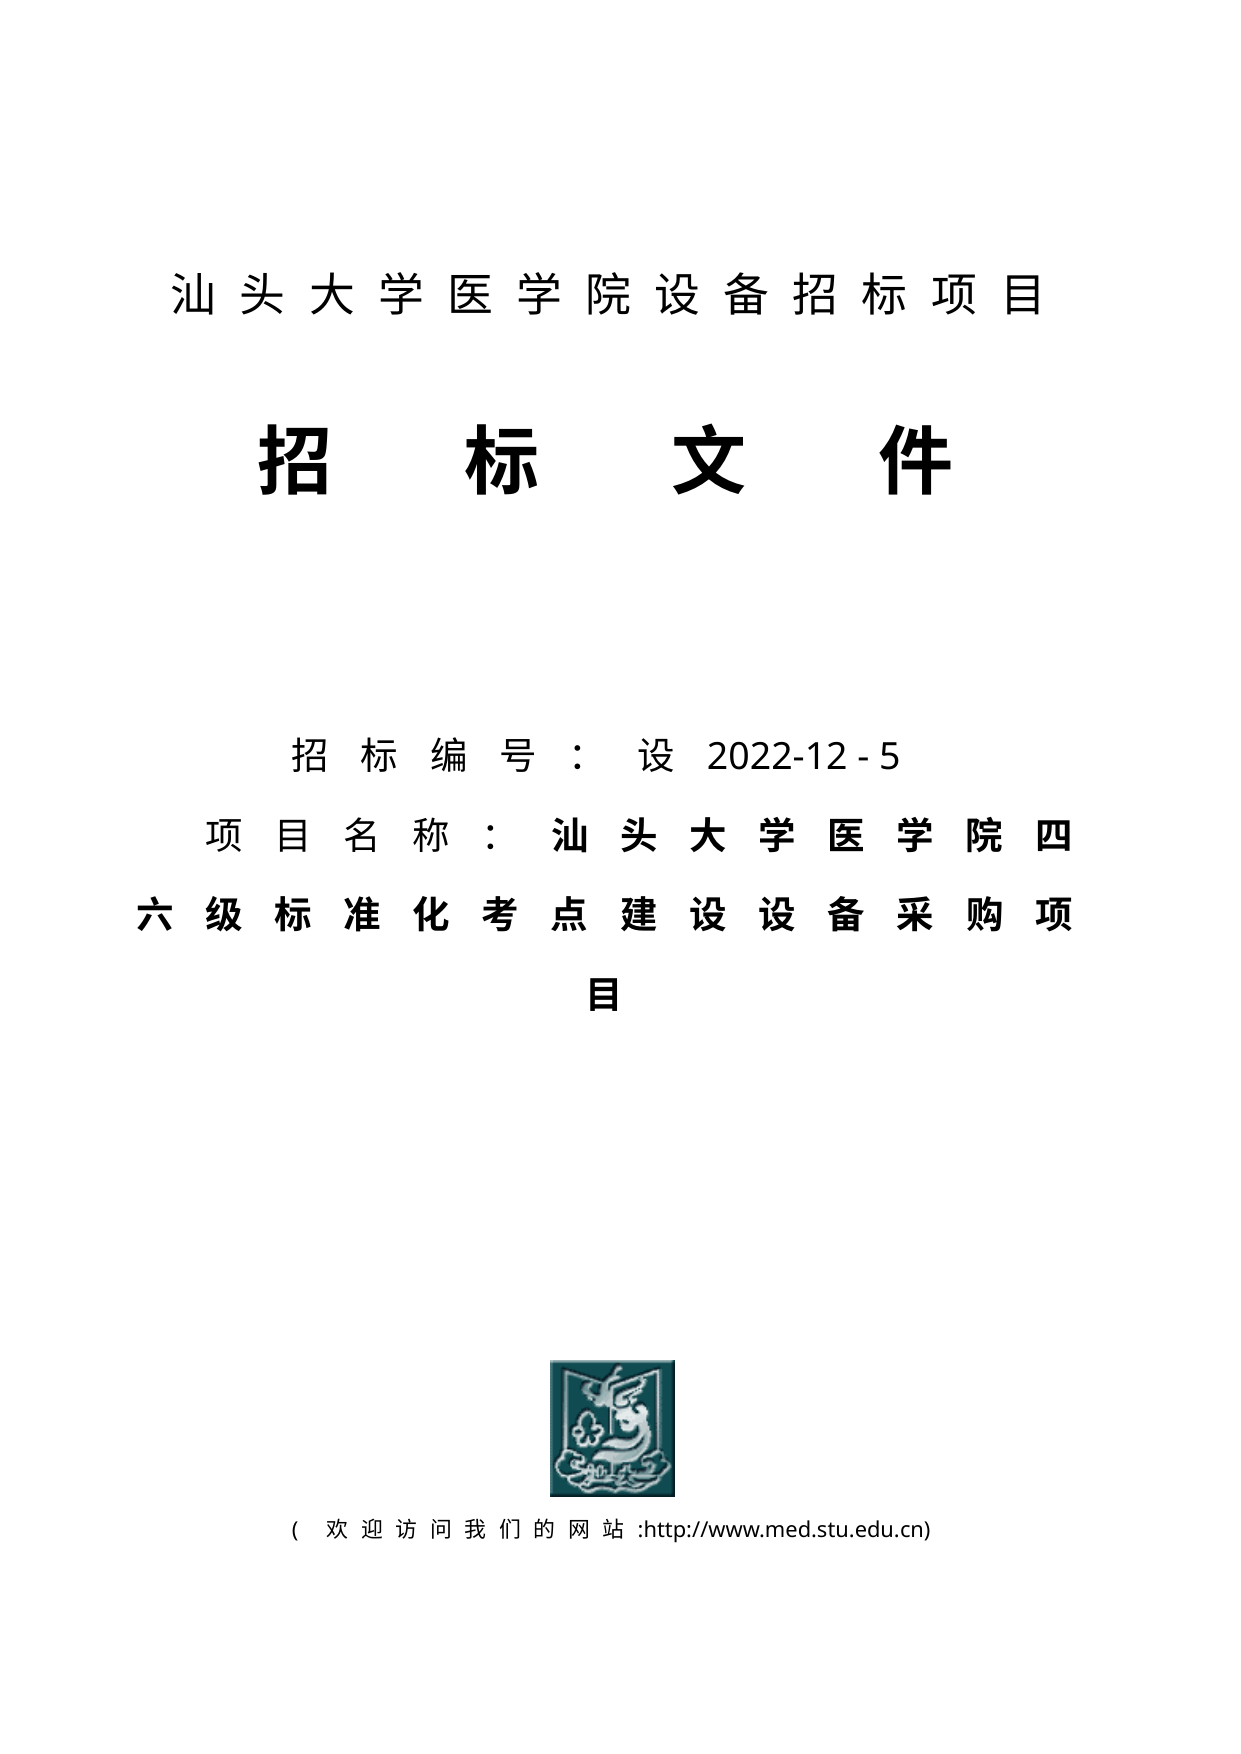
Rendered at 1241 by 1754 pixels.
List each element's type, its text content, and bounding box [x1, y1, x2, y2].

text 项目名称：汕头大学医学院四六级标准化考点建设设备采购项目 [119, 793, 1122, 1031]
picture [550, 1360, 675, 1497]
text 招标编号：设2022-12 - 5 [119, 714, 1122, 793]
text (欢迎访问我们的网站:http://www.med.stu.edu.cn) [119, 1508, 1122, 1547]
subtitle 汕头大学医学院设备招标项目 [119, 252, 1122, 332]
subtitle 招 标 文 件 [119, 396, 1122, 515]
